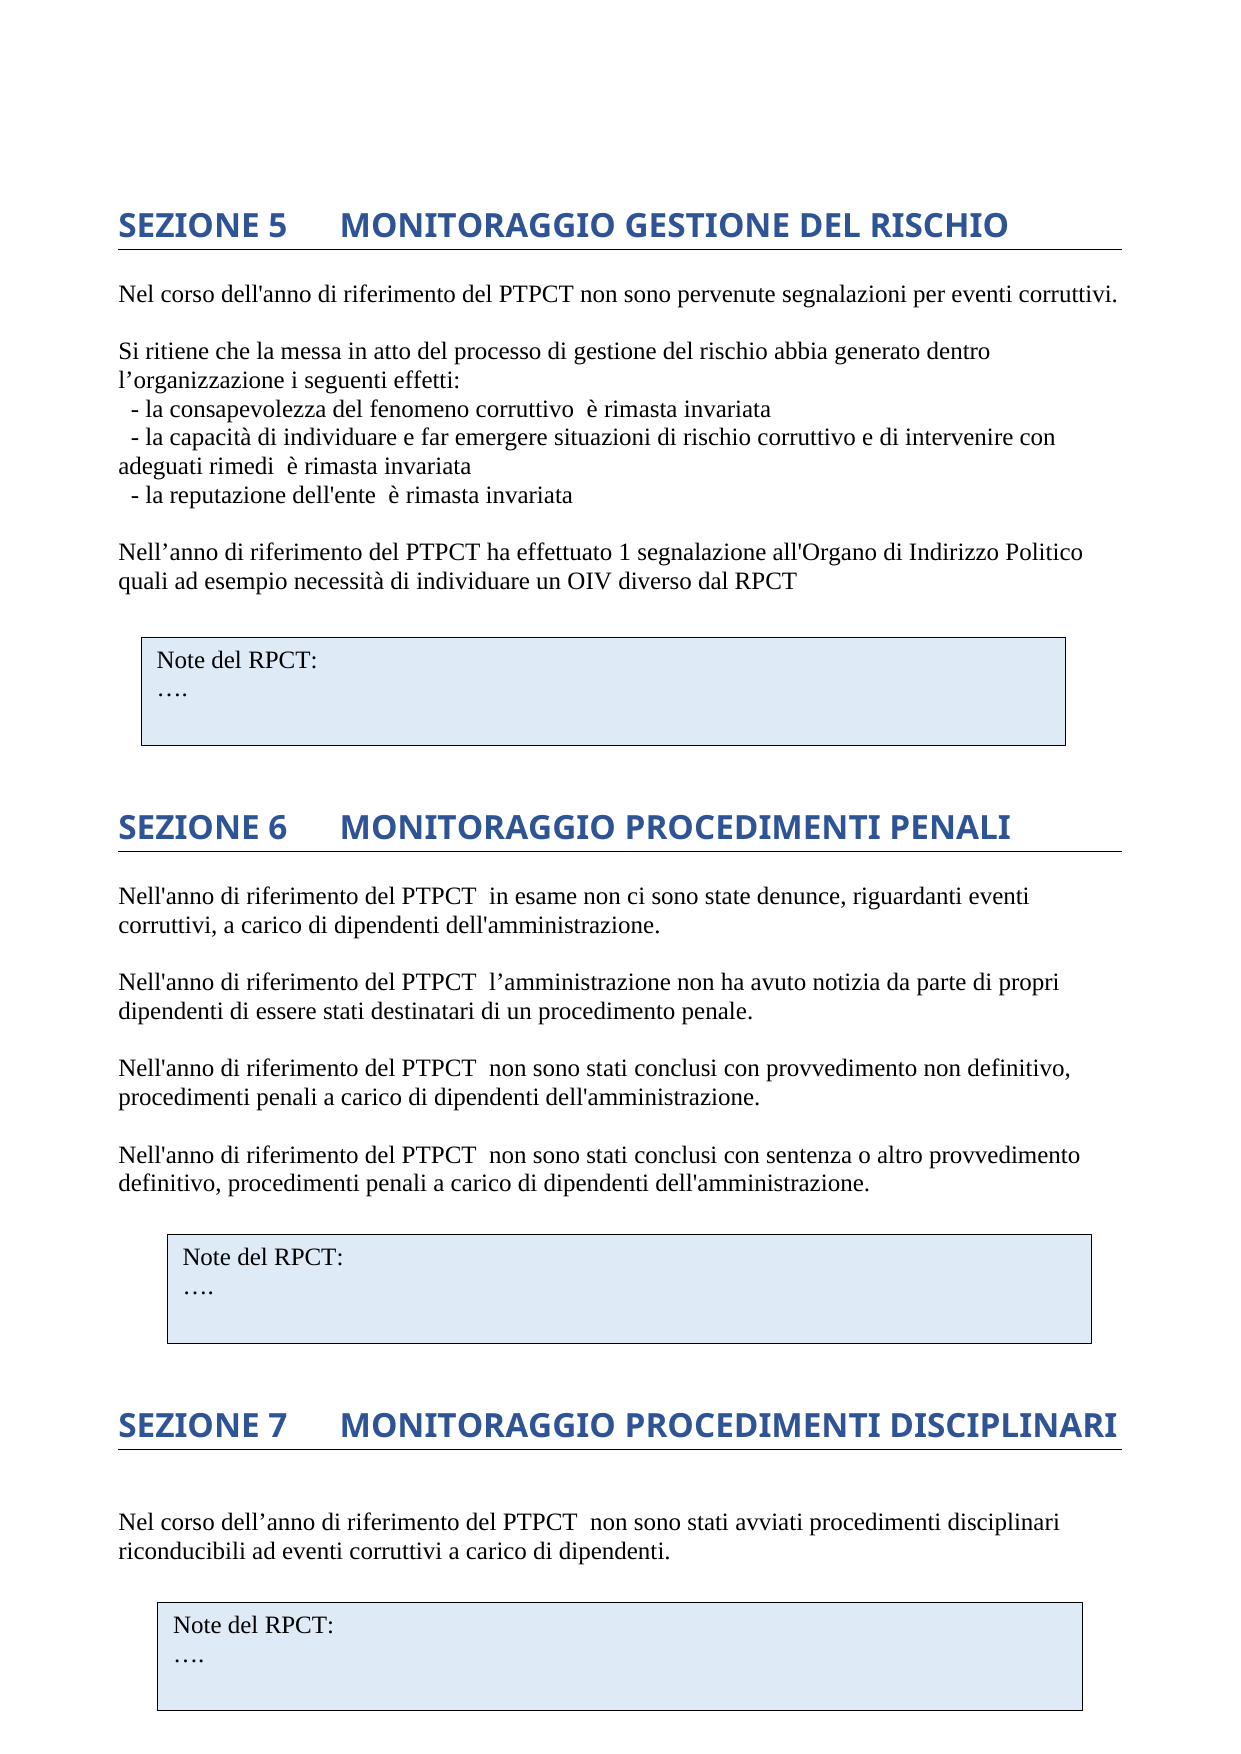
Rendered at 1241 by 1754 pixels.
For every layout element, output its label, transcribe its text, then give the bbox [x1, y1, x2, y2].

subtitle MONITORAGGIO GESTIONE DEL RISCHIO [118, 201, 1122, 249]
subtitle MONITORAGGIO PROCEDIMENTI PENALI [118, 804, 1122, 851]
subtitle MONITORAGGIO PROCEDIMENTI DISCIPLINARI [118, 1401, 1122, 1449]
text Nel corso dell'anno di riferimento del PTPCT non sono pervenute segnalazioni per eventi corruttivi. Si ritiene che la messa in atto del processo di gestione del rischio abbia generato dentro l’organizzazione i seguenti effetti: - la consapevolezza del fenomeno corruttivo è rimasta invariata - la capacità di individuare e far emergere situazioni di rischio corruttivo e di intervenire con adeguati rimedi è rimasta invariata - la reputazione dell'ente è rimasta invariata Nell’anno di riferimento del PTPCT ha effettuato 1 segnalazione all'Organo di Indirizzo Politico quali ad esempio necessità di individuare un OIV diverso dal RPCT [118, 279, 1122, 595]
text Nel corso dell’anno di riferimento del PTPCT non sono stati avviati procedimenti disciplinari riconducibili ad eventi corruttivi a carico di dipendenti. [118, 1479, 1122, 1565]
text Nell'anno di riferimento del PTPCT in esame non ci sono state denunce, riguardanti eventi corruttivi, a carico di dipendenti dell'amministrazione. Nell'anno di riferimento del PTPCT l’amministrazione non ha avuto notizia da parte di propri dipendenti di essere stati destinatari di un procedimento penale. Nell'anno di riferimento del PTPCT non sono stati conclusi con provvedimento non definitivo, procedimenti penali a carico di dipendenti dell'amministrazione. Nell'anno di riferimento del PTPCT non sono stati conclusi con sentenza o altro provvedimento definitivo, procedimenti penali a carico di dipendenti dell'amministrazione. [118, 881, 1122, 1197]
